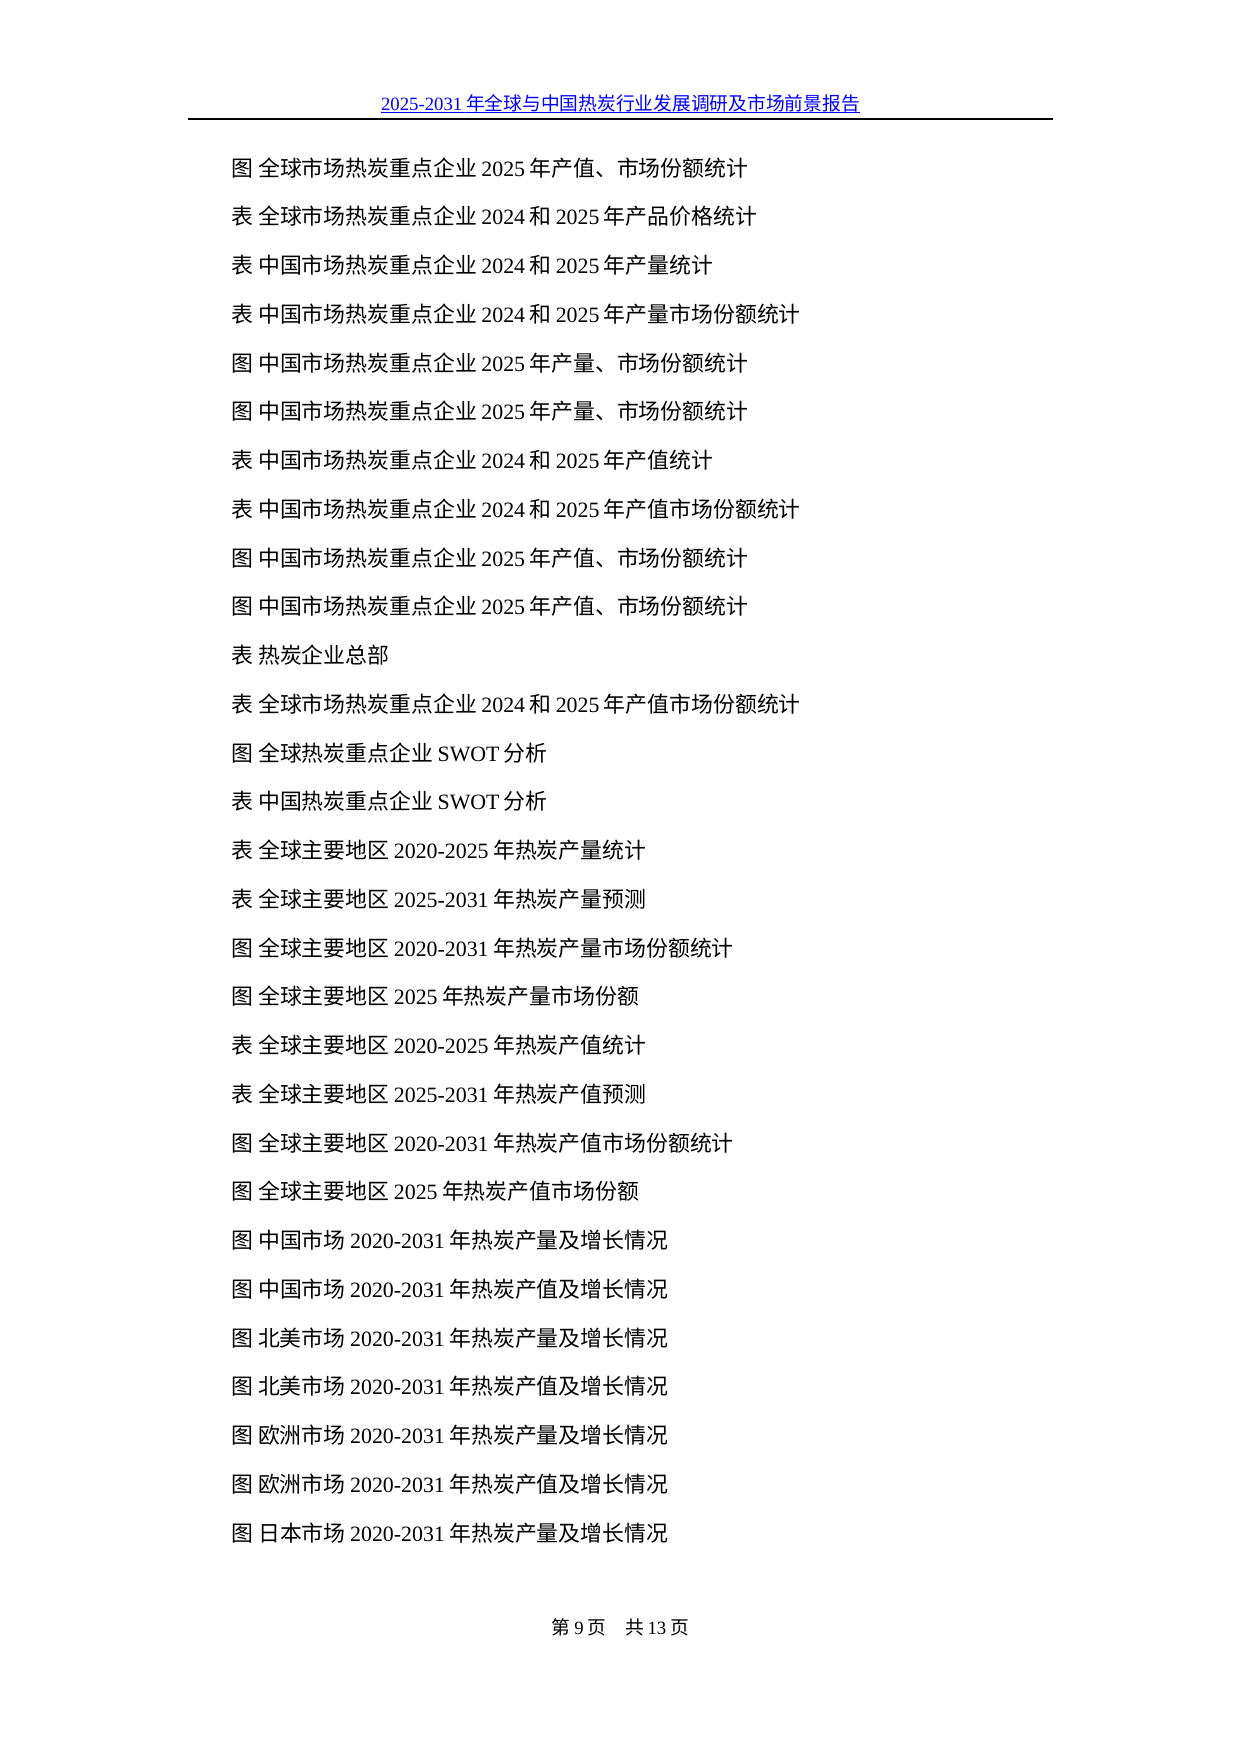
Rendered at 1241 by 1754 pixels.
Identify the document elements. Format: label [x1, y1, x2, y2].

text [187, 150, 1053, 1548]
